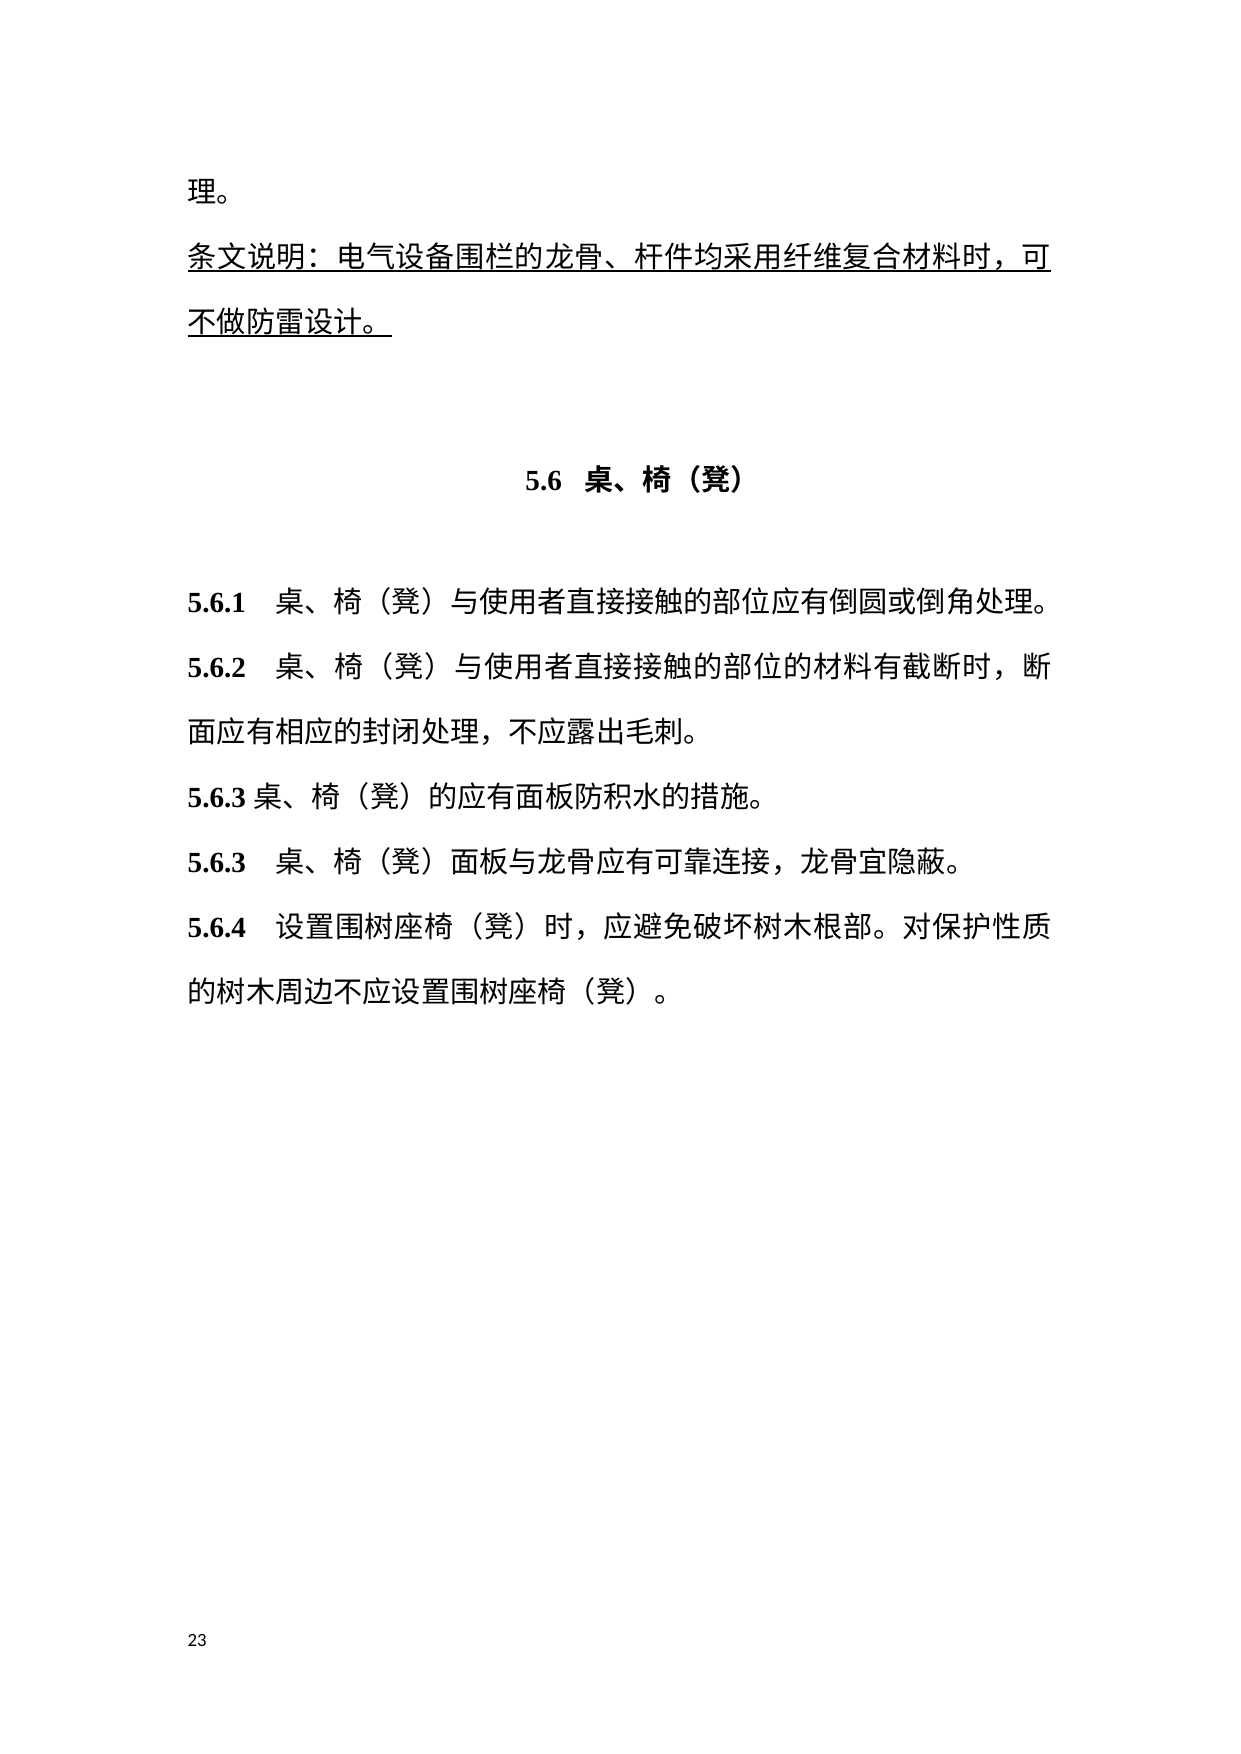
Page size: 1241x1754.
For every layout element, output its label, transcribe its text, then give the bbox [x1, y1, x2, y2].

text 5.6.3 桌、椅（凳）的应有面板防积水的措施。 [187, 763, 1053, 828]
list 桌、椅（凳）面板与龙骨应有可靠连接，龙骨宜隐蔽。 [187, 828, 1053, 893]
subtitle 桌、椅（凳） [232, 445, 1053, 510]
list 设置围树座椅（凳）时，应避免破坏树木根部。对保护性质的树木周边不应设置围树座椅（凳）。 [187, 893, 1053, 1023]
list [187, 158, 1053, 223]
list 桌、椅（凳）与使用者直接接触的部位的材料有截断时，断面应有相应的封闭处理，不应露出毛刺。 [187, 633, 1053, 763]
text 条文说明：电气设备围栏的龙骨、杆件均采用纤维复合材料时，可不做防雷设计。 [187, 223, 1053, 353]
list 桌、椅（凳）与使用者直接接触的部位应有倒圆或倒角处理。 [187, 568, 1053, 633]
